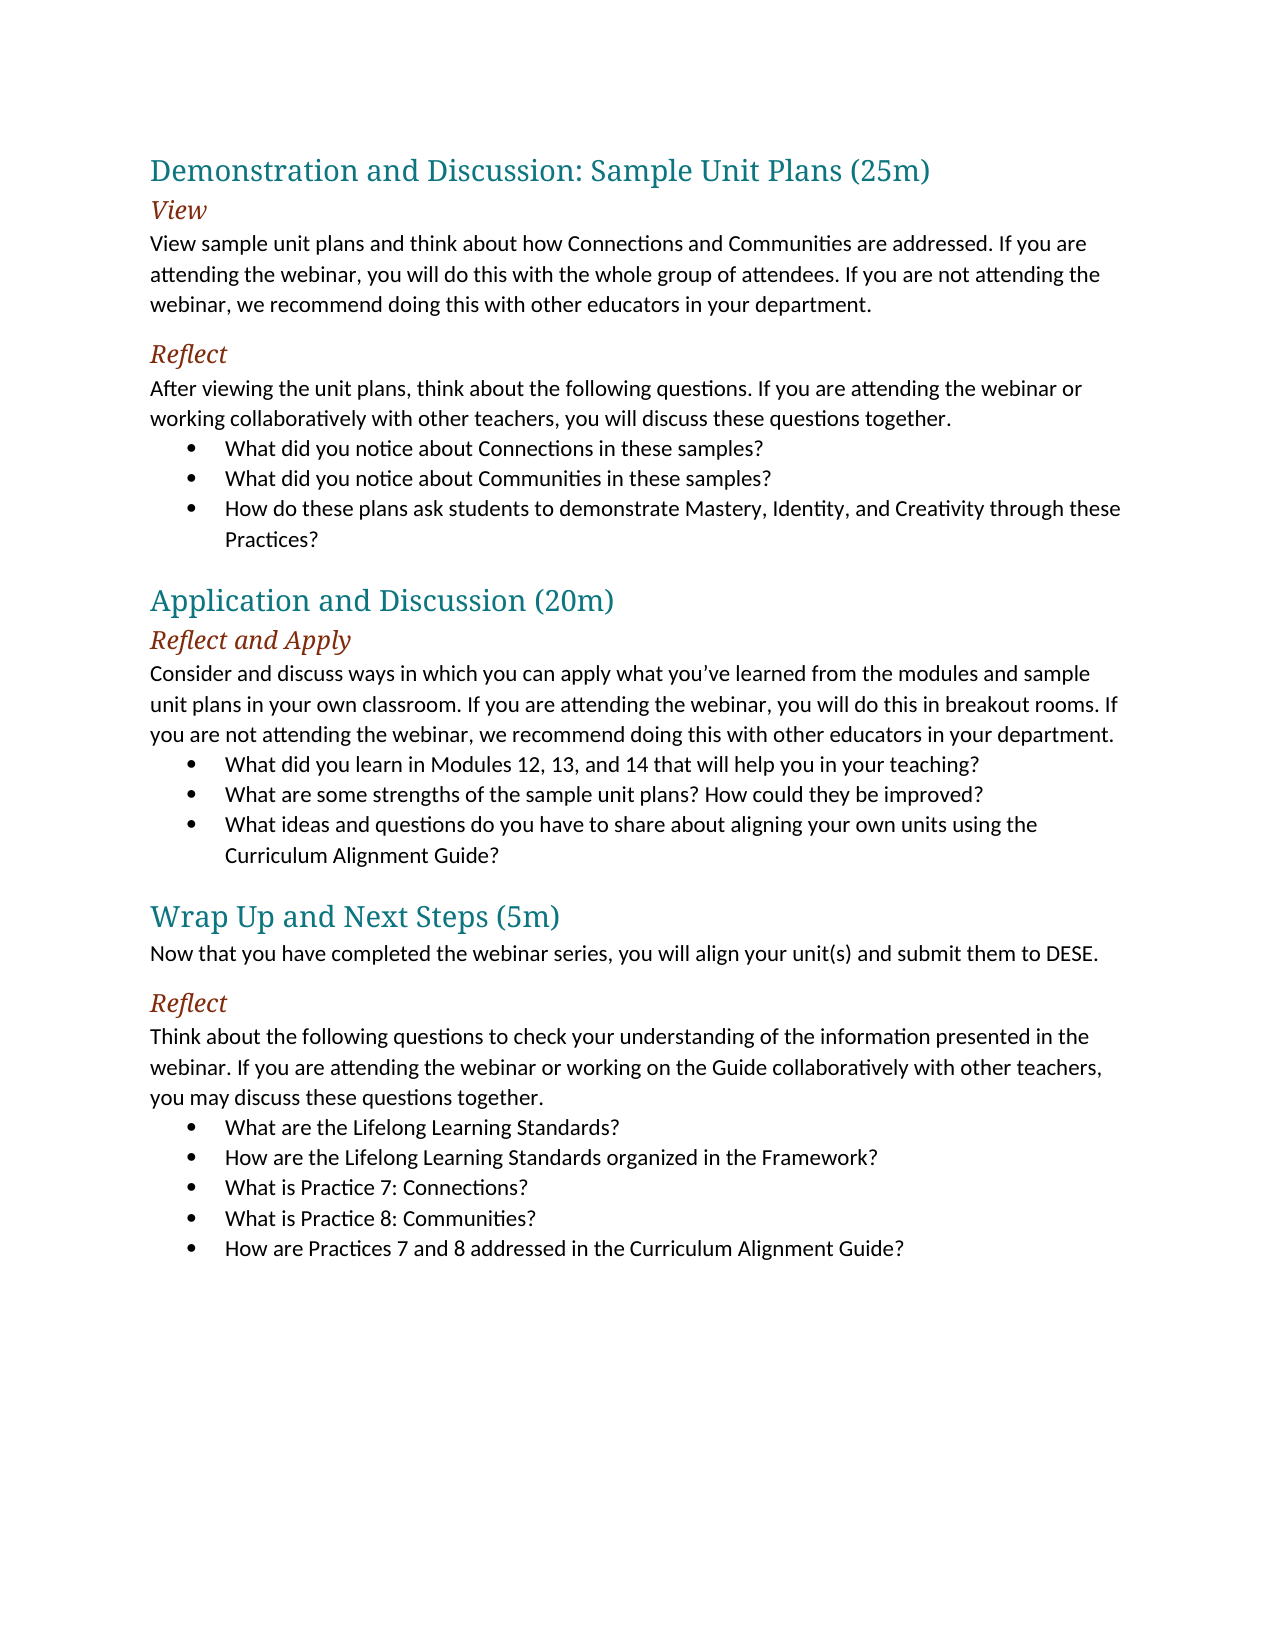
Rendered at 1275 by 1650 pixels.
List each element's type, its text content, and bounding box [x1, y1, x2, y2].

text After viewing the unit plans, think about the following questions. If you are attending the webinar or working collaboratively with other teachers, you will discuss these questions together. [150, 374, 1125, 432]
text Consider and discuss ways in which you can apply what you’ve learned from the modules and sample unit plans in your own classroom. If you are attending the webinar, you will do this in breakout rooms. If you are not attending the webinar, we recommend doing this with other educators in your department. [150, 659, 1125, 748]
text Wrap Up and Next Steps (5m) [150, 896, 1125, 936]
list What is Practice 8: Communities? [187, 1204, 1125, 1232]
text Application and Discussion (20m) [150, 580, 1125, 619]
list How do these plans ask students to demonstrate Mastery, Identity, and Creativity through these Practices? [187, 494, 1125, 553]
list How are the Lifelong Learning Standards organized in the Framework? [187, 1143, 1125, 1171]
text Demonstration and Discussion: Sample Unit Plans (25m) [150, 150, 1125, 190]
text Now that you have completed the webinar series, you will align your unit(s) and submit them to DESE. [150, 939, 1125, 967]
list What is Practice 7: Connections? [187, 1173, 1125, 1201]
text Reflect and Apply [150, 623, 1125, 657]
list What are some strengths of the sample unit plans? How could they be improved? [187, 780, 1125, 808]
text Reflect [150, 337, 1125, 371]
text View sample unit plans and think about how Connections and Communities are addressed. If you are attending the webinar, you will do this with the whole group of attendees. If you are not attending the webinar, we recommend doing this with other educators in your department. [150, 229, 1125, 318]
list What are the Lifelong Learning Standards? [187, 1113, 1125, 1141]
text Think about the following questions to check your understanding of the information presented in the webinar. If you are attending the webinar or working on the Guide collaboratively with other teachers, you may discuss these questions together. [150, 1022, 1125, 1111]
list What ideas and questions do you have to share about aligning your own units using the Curriculum Alignment Guide? [187, 811, 1125, 869]
list What did you learn in Modules 12, 13, and 14 that will help you in your teaching? [187, 750, 1125, 778]
text View [150, 193, 1125, 227]
list What did you notice about Communities in these samples? [187, 464, 1125, 492]
text Reflect [150, 986, 1125, 1020]
list How are Practices 7 and 8 addressed in the Curriculum Alignment Guide? [187, 1234, 1125, 1262]
list What did you notice about Connections in these samples? [187, 434, 1125, 462]
